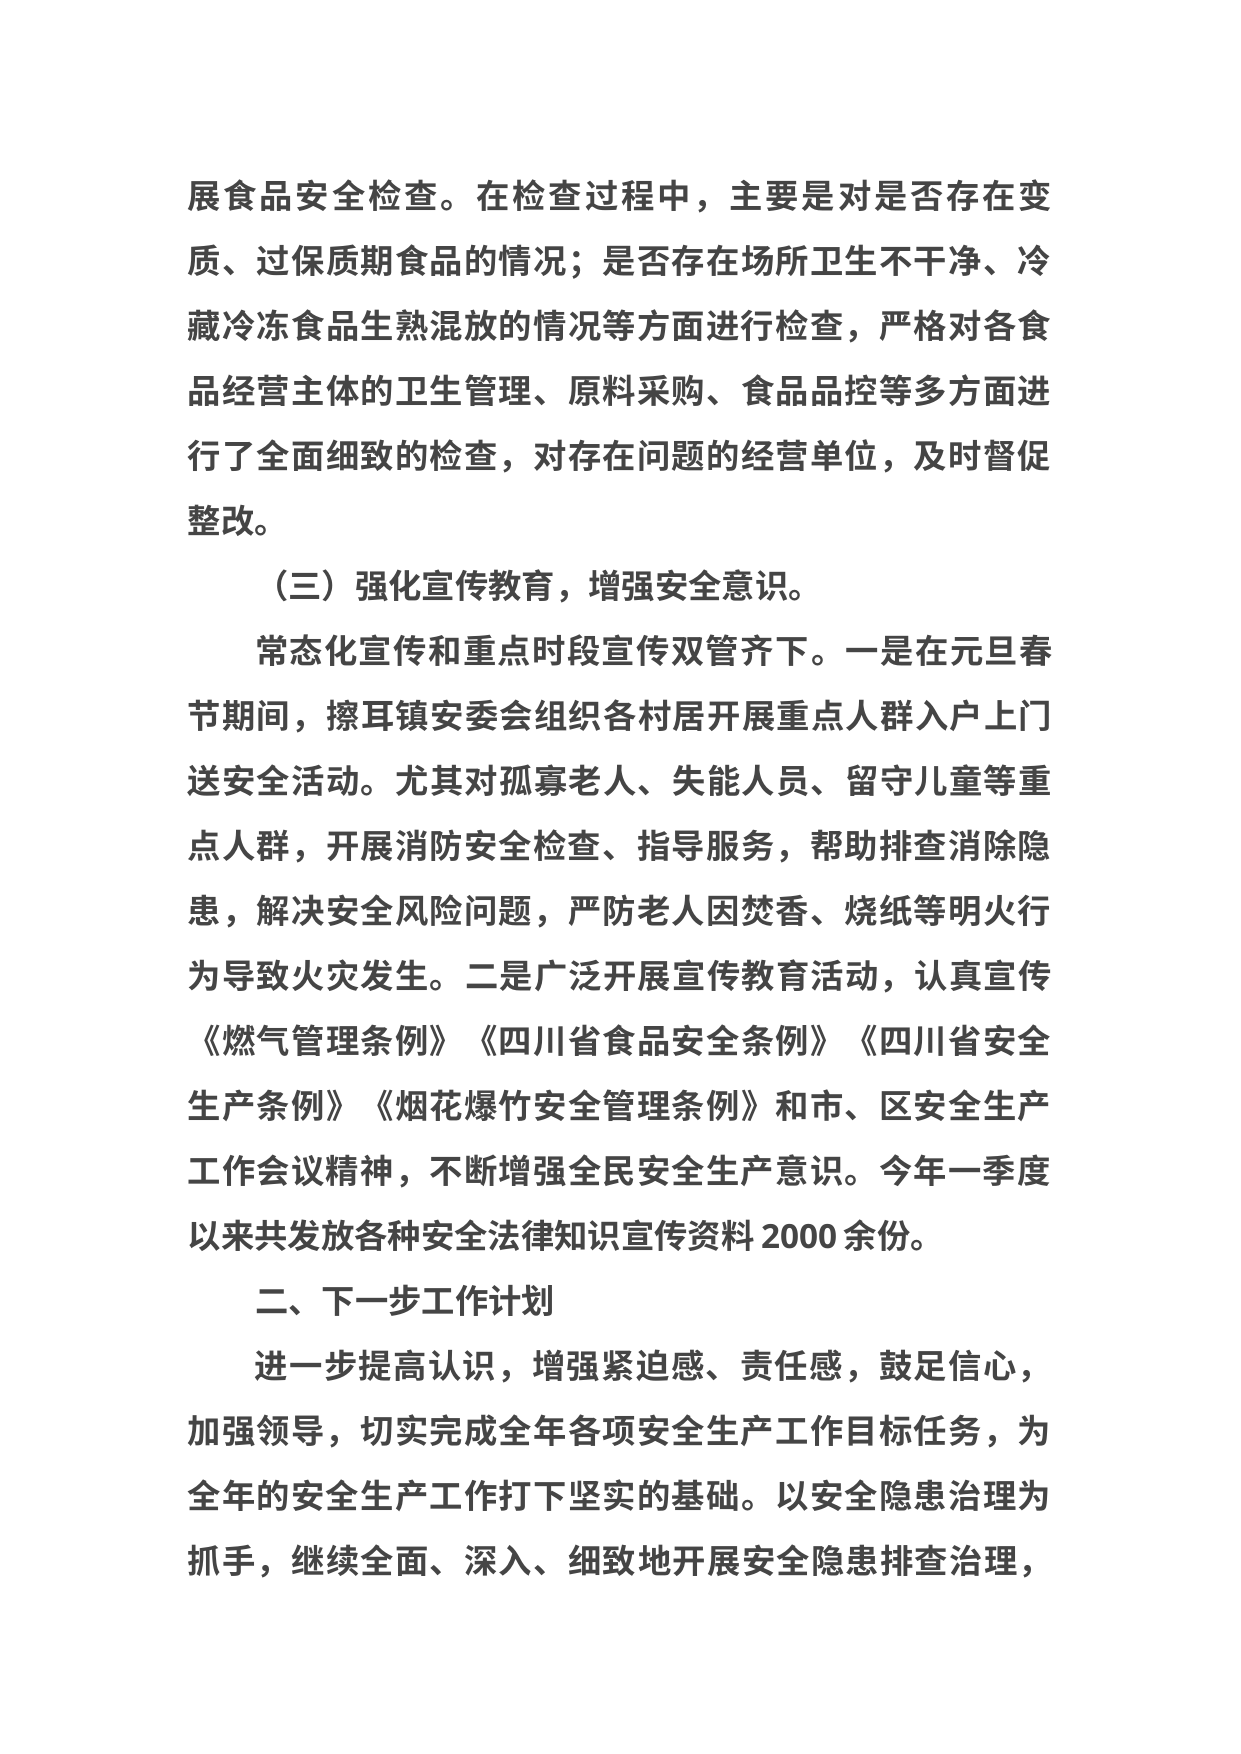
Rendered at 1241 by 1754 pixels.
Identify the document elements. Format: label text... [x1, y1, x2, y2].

text 常态化宣传和重点时段宣传双管齐下。一是在元旦春节期间，擦耳镇安委会组织各村居开展重点人群入户上门送安全活动。尤其对孤寡老人、失能人员、留守儿童等重点人群，开展消防安全检查、指导服务，帮助排查消除隐患，解决安全风险问题，严防老人因焚香、烧纸等明火行为导致火灾发生。二是广泛开展宣传教育活动，认真宣传《燃气管理条例》《四川省食品安全条例》《四川省安全生产条例》《烟花爆竹安全管理条例》和市、区安全生产工作会议精神，不断增强全民安全生产意识。今年一季度以来共发放各种安全法律知识宣传资料2000余份。 [187, 617, 1053, 792]
text 二、下一步工作计划 [187, 1267, 1053, 1332]
text （三）强化宣传教育，增强安全意识。 [187, 552, 1053, 617]
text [187, 162, 1053, 552]
text 常态化宣传和重点时段宣传双管齐下。一是在元旦春节期间，擦耳镇安委会组织各村居开展重点人群入户上门送安全活动。尤其对孤寡老人、失能人员、留守儿童等重点人群，开展消防安全检查、指导服务，帮助排查消除隐患，解决安全风险问题，严防老人因焚香、烧纸等明火行为导致火灾发生。二是广泛开展宣传教育活动，认真宣传《燃气管理条例》《四川省食品安全条例》《四川省安全生产条例》《烟花爆竹安全管理条例》和市、区安全生产工作会议精神，不断增强全民安全生产意识。今年一季度以来共发放各种安全法律知识宣传资料2000余份。 [187, 793, 1053, 1267]
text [187, 1332, 1053, 1592]
